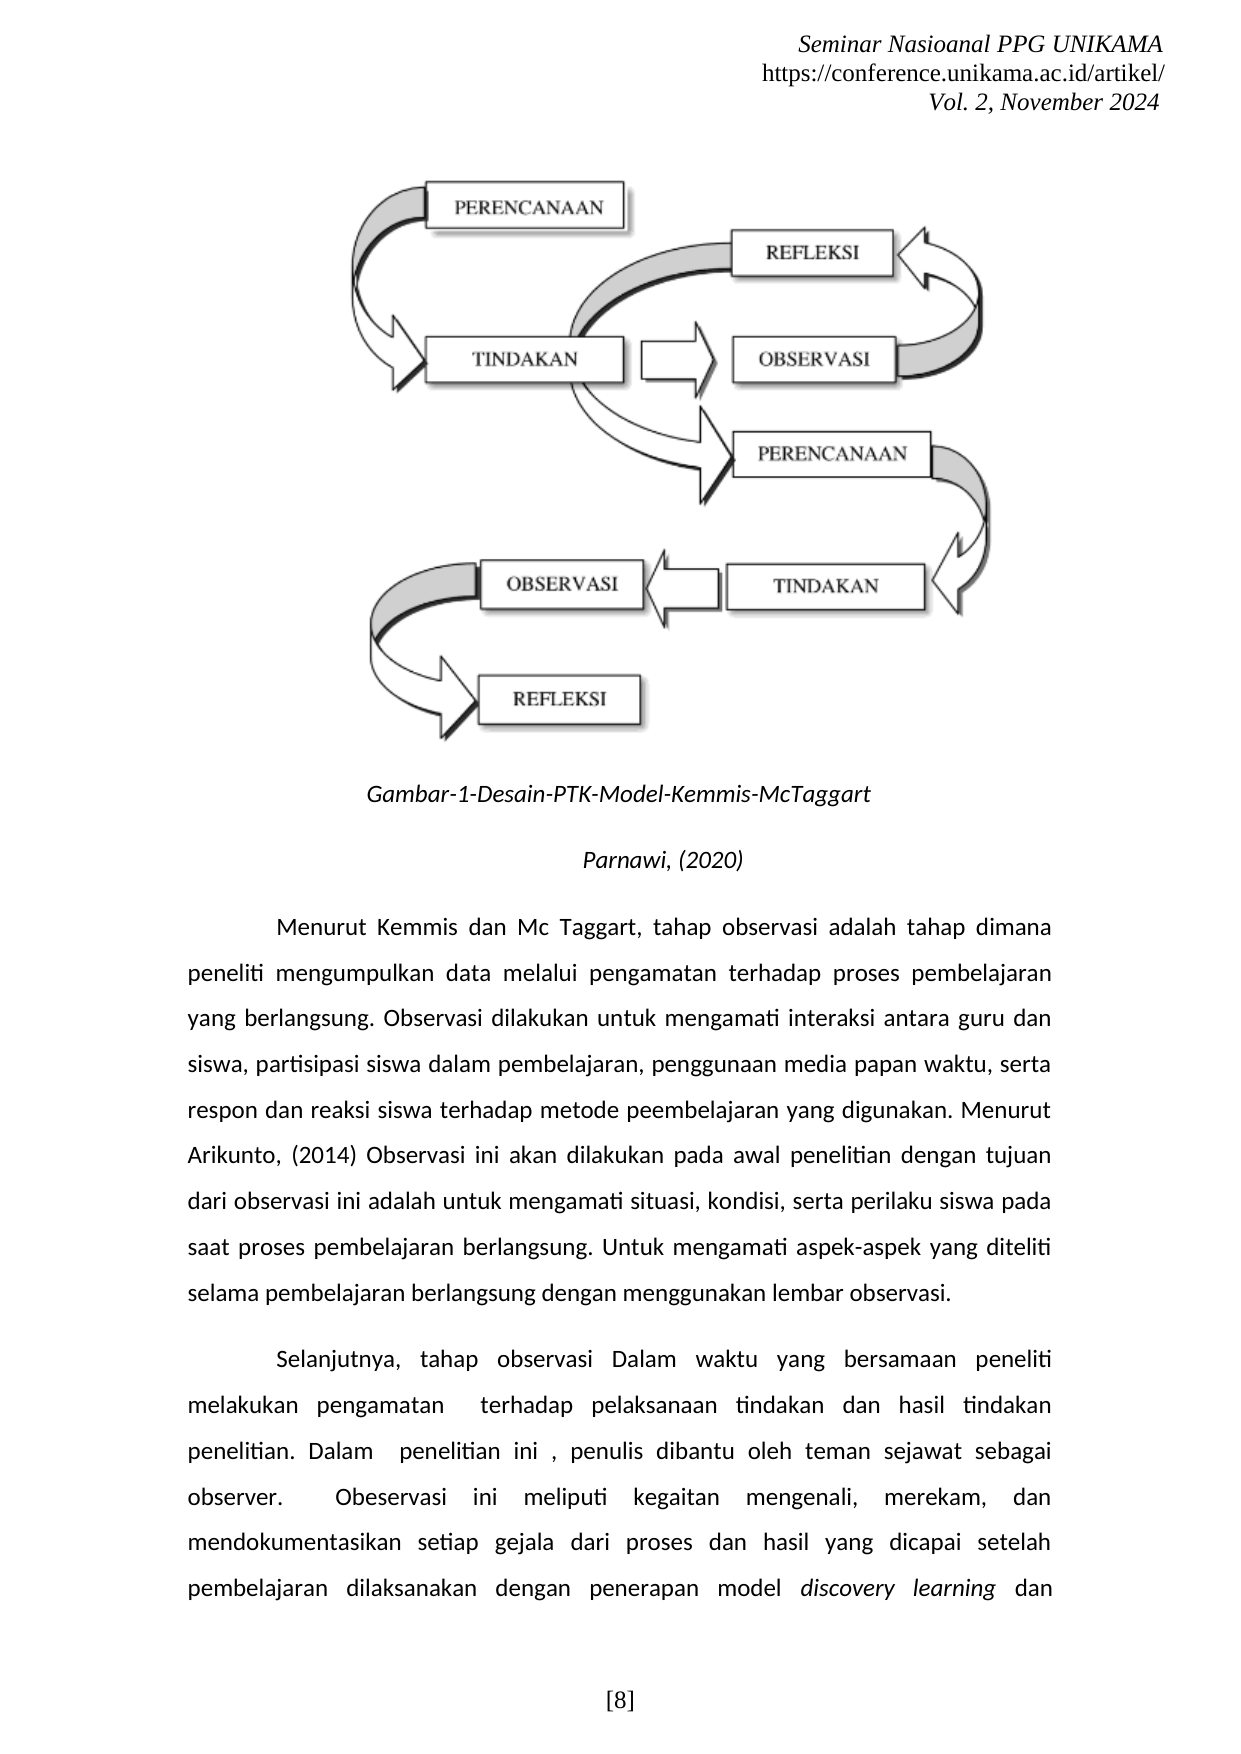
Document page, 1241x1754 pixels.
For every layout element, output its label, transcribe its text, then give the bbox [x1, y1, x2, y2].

text Menurut Kemmis dan Mc Taggart, tahap observasi adalah tahap dimana peneliti mengumpulkan data melalui pengamatan terhadap proses pembelajaran yang berlangsung. Observasi dilakukan untuk mengamati interaksi antara guru dan siswa, partisipasi siswa dalam pembelajaran, penggunaan media papan waktu, serta respon dan reaksi siswa terhadap metode peembelajaran yang digunakan. Menurut Arikunto, (2014) Observasi ini akan dilakukan pada awal penelitian dengan tujuan dari observasi ini adalah untuk mengamati situasi, kondisi, serta perilaku siswa pada saat proses pembelajaran berlangsung. Untuk mengamati aspek-aspek yang diteliti selama pembelajaran berlangsung dengan menggunakan lembar observasi. [187, 911, 1053, 1307]
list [187, 1343, 1053, 1603]
text Parnawi, (2020) [187, 844, 1053, 875]
picture [310, 172, 1019, 763]
